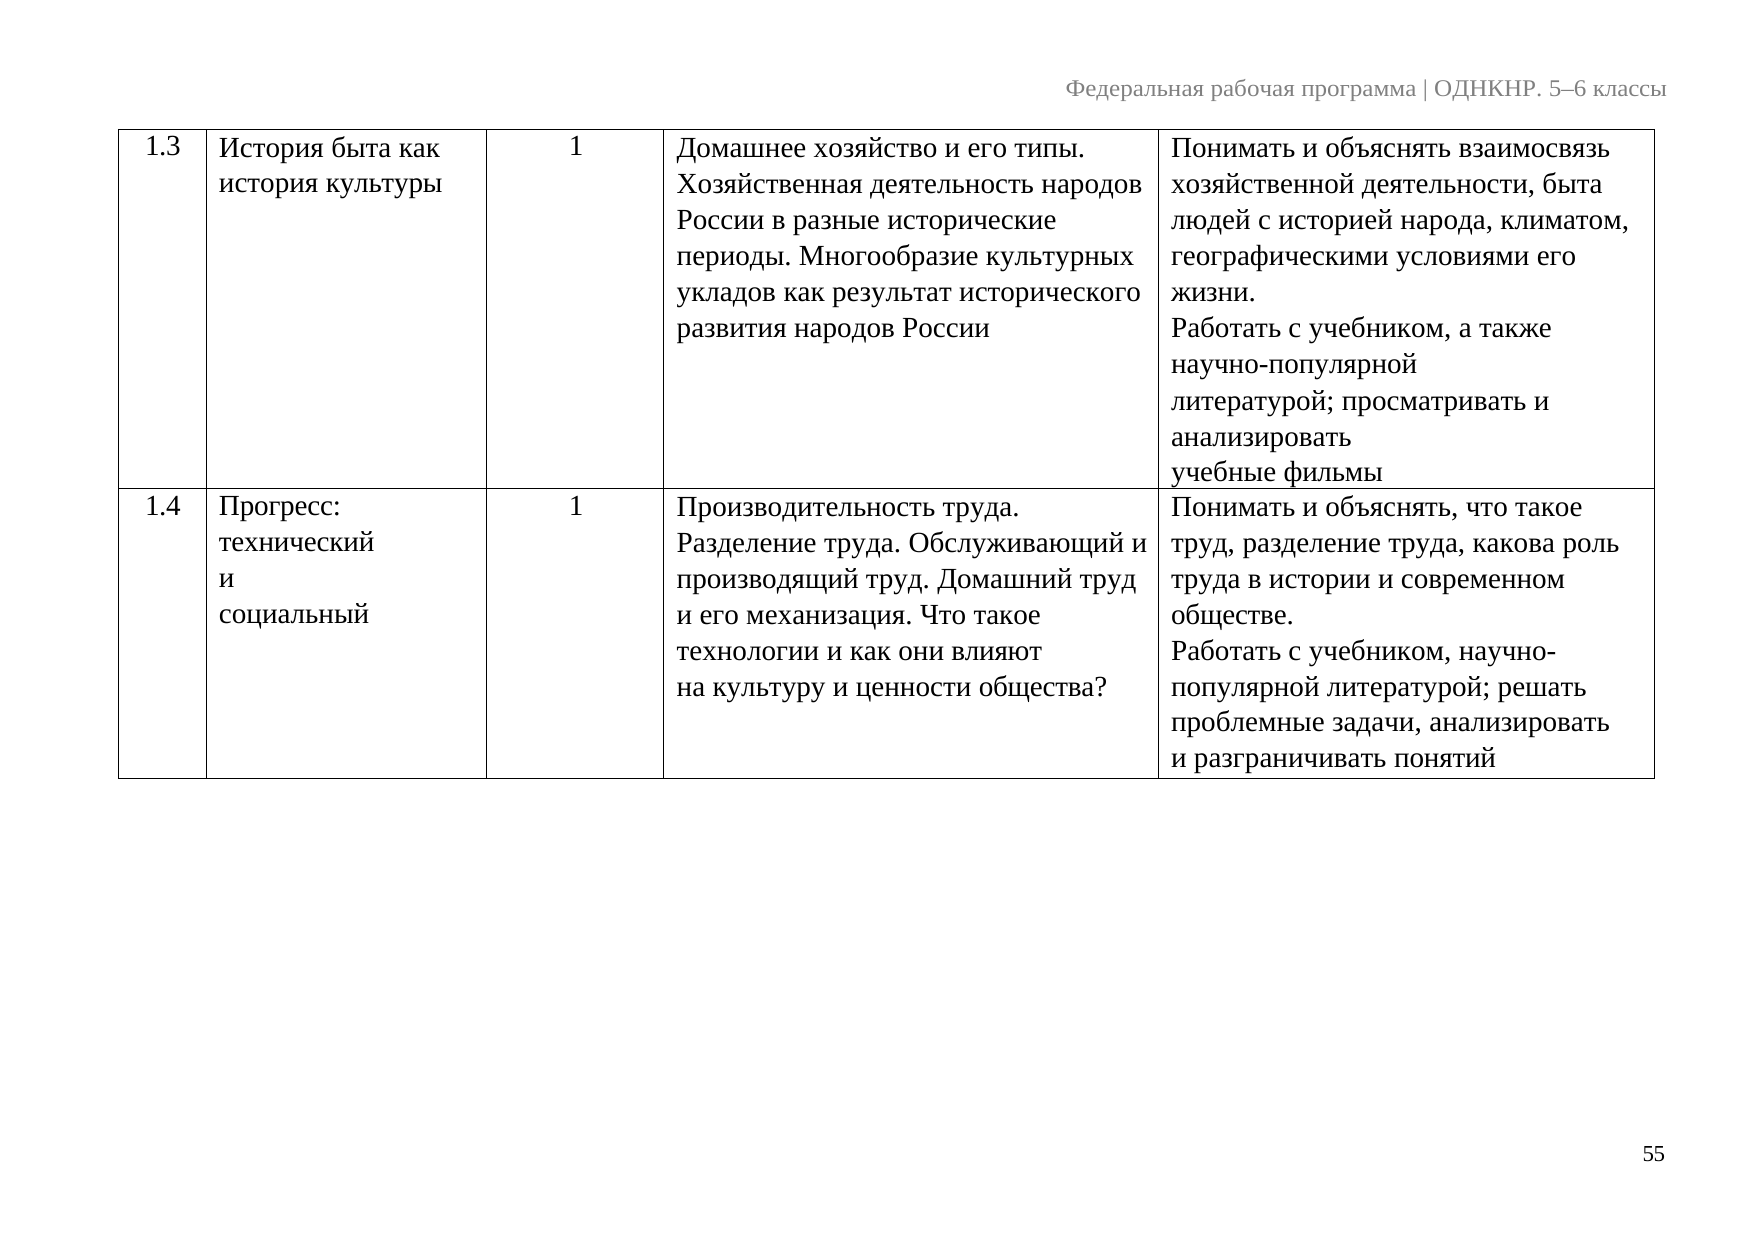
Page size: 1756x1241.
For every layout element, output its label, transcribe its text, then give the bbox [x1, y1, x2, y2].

table_cell Производительность труда. Разделение труда. Обслуживающий и производящий труд. Домашний труд и его механизация. Что такое технологии и как они влияют на культуру и ценности общества? [664, 489, 1158, 778]
table_cell Прогресс: технический и социальный [207, 489, 486, 778]
table_header 1 [487, 130, 663, 488]
table_header История быта как история культуры [207, 130, 486, 488]
table_cell 1 [487, 489, 663, 778]
table_header Понимать и объяснять взаимосвязь хозяйственной деятельности, быта людей с историей народа, климатом, географическими условиями его жизни. Работать с учебником, а также научно-популярной литературой; просматривать и анализировать учебные фильмы [1159, 130, 1654, 488]
table_cell Понимать и объяснять, что такое труд, разделение труда, какова роль труда в истории и современном обществе. Работать с учебником, научно- популярной литературой; решать проблемные задачи, анализировать и разграничивать понятий [1159, 489, 1654, 778]
table_header 1.3 [119, 130, 206, 488]
table_cell 1.4 [119, 489, 206, 778]
table_header Домашнее хозяйство и его типы. Хозяйственная деятельность народов России в разные исторические периоды. Многообразие культурных укладов как результат исторического развития народов России [664, 130, 1158, 488]
